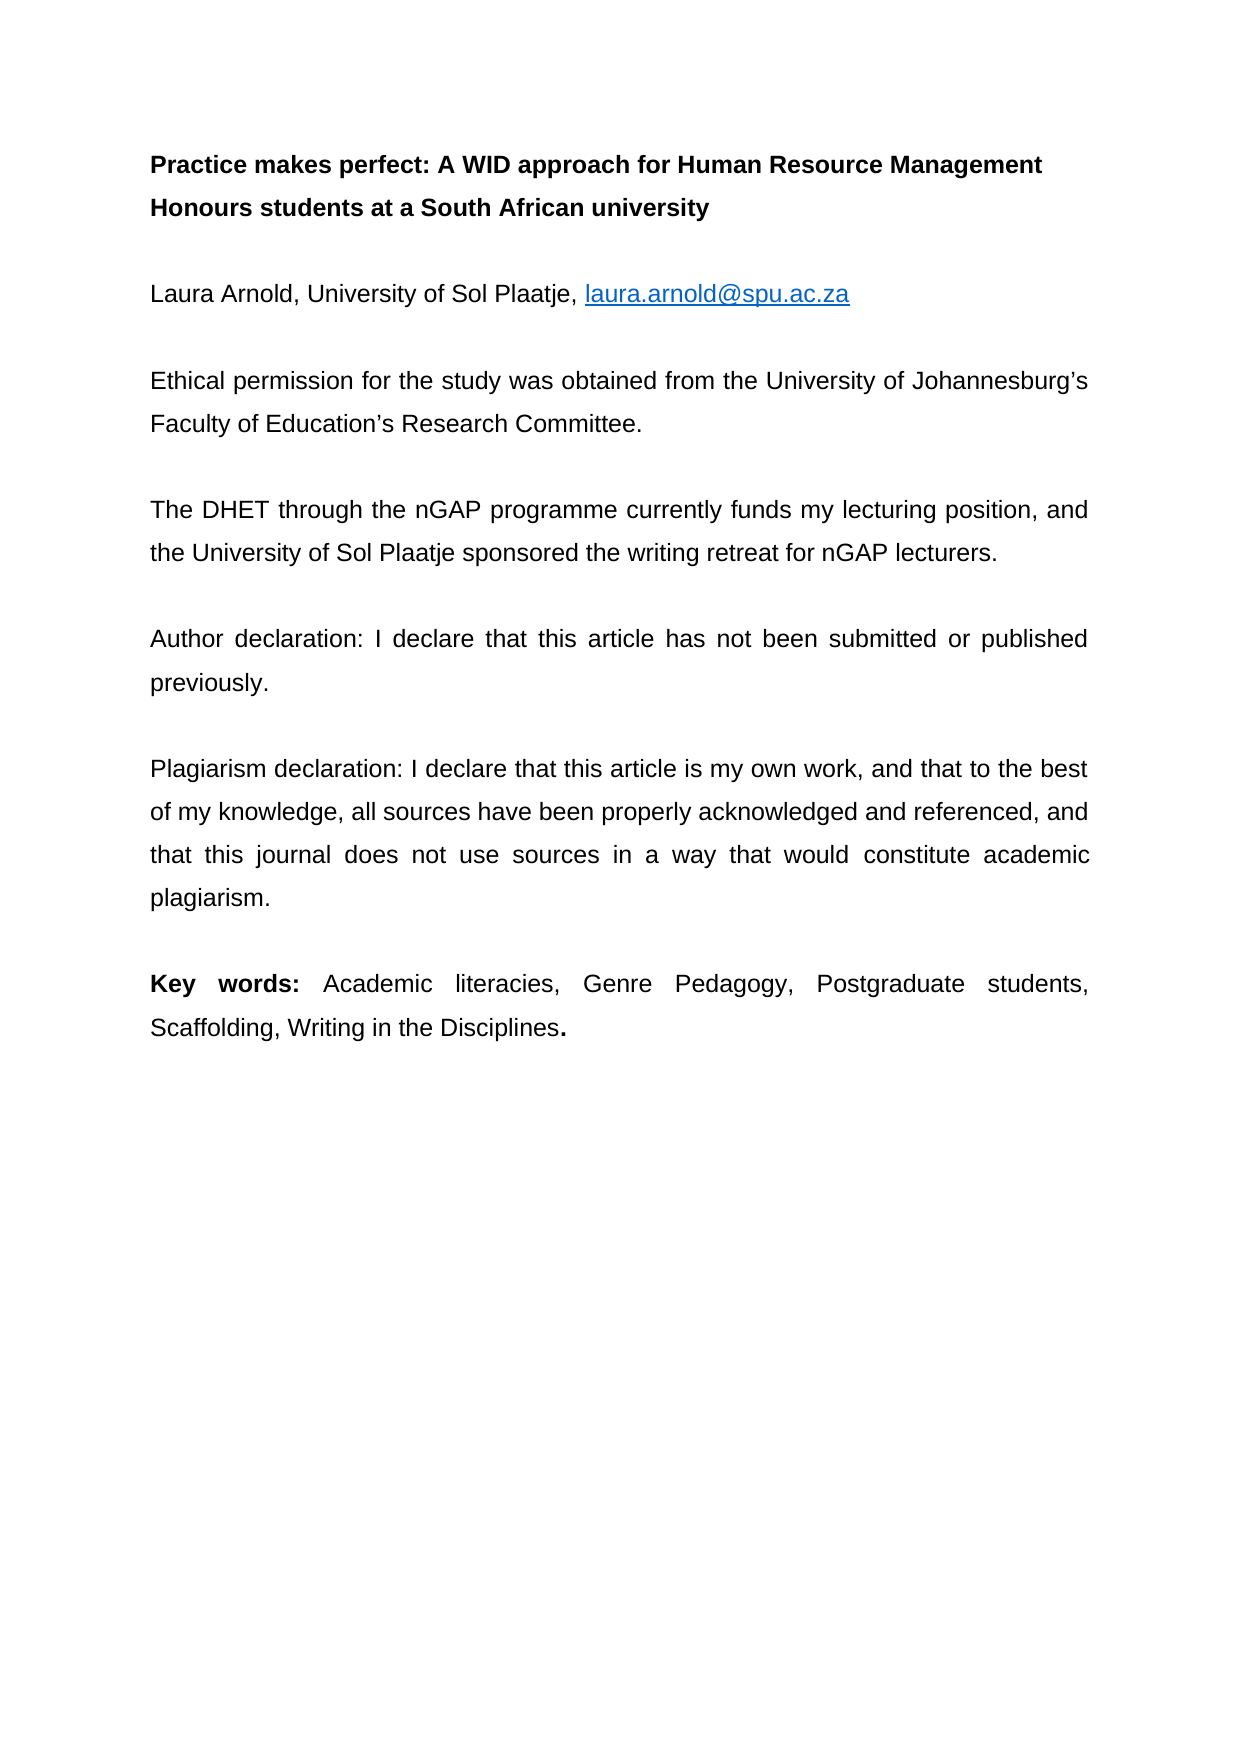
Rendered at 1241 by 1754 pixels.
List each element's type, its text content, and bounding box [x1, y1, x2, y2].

text Ethical permission for the study was obtained from the University of Johannesburg’s Faculty of Education’s Research Committee. [150, 366, 1090, 437]
text Key words: Academic literacies, Genre Pedagogy, Postgraduate students, Scaffolding, Writing in the Disciplines. [150, 969, 1090, 1041]
text Plagiarism declaration: I declare that this article is my own work, and that to the best of my knowledge, all sources have been properly acknowledged and referenced, and that this journal does not use sources in a way that would constitute academic plagiarism. [150, 754, 1090, 912]
text Laura Arnold, University of Sol Plaatje, laura.arnold@spu.ac.za [150, 279, 1090, 308]
text The DHET through the nGAP programme currently funds my lecturing position, and the University of Sol Plaatje sponsored the writing retreat for nGAP lecturers. [150, 495, 1090, 567]
text Practice makes perfect: A WID approach for Human Resource Management Honours students at a South African university [150, 150, 1090, 222]
text Author declaration: I declare that this article has not been submitted or published previously. [150, 624, 1090, 696]
